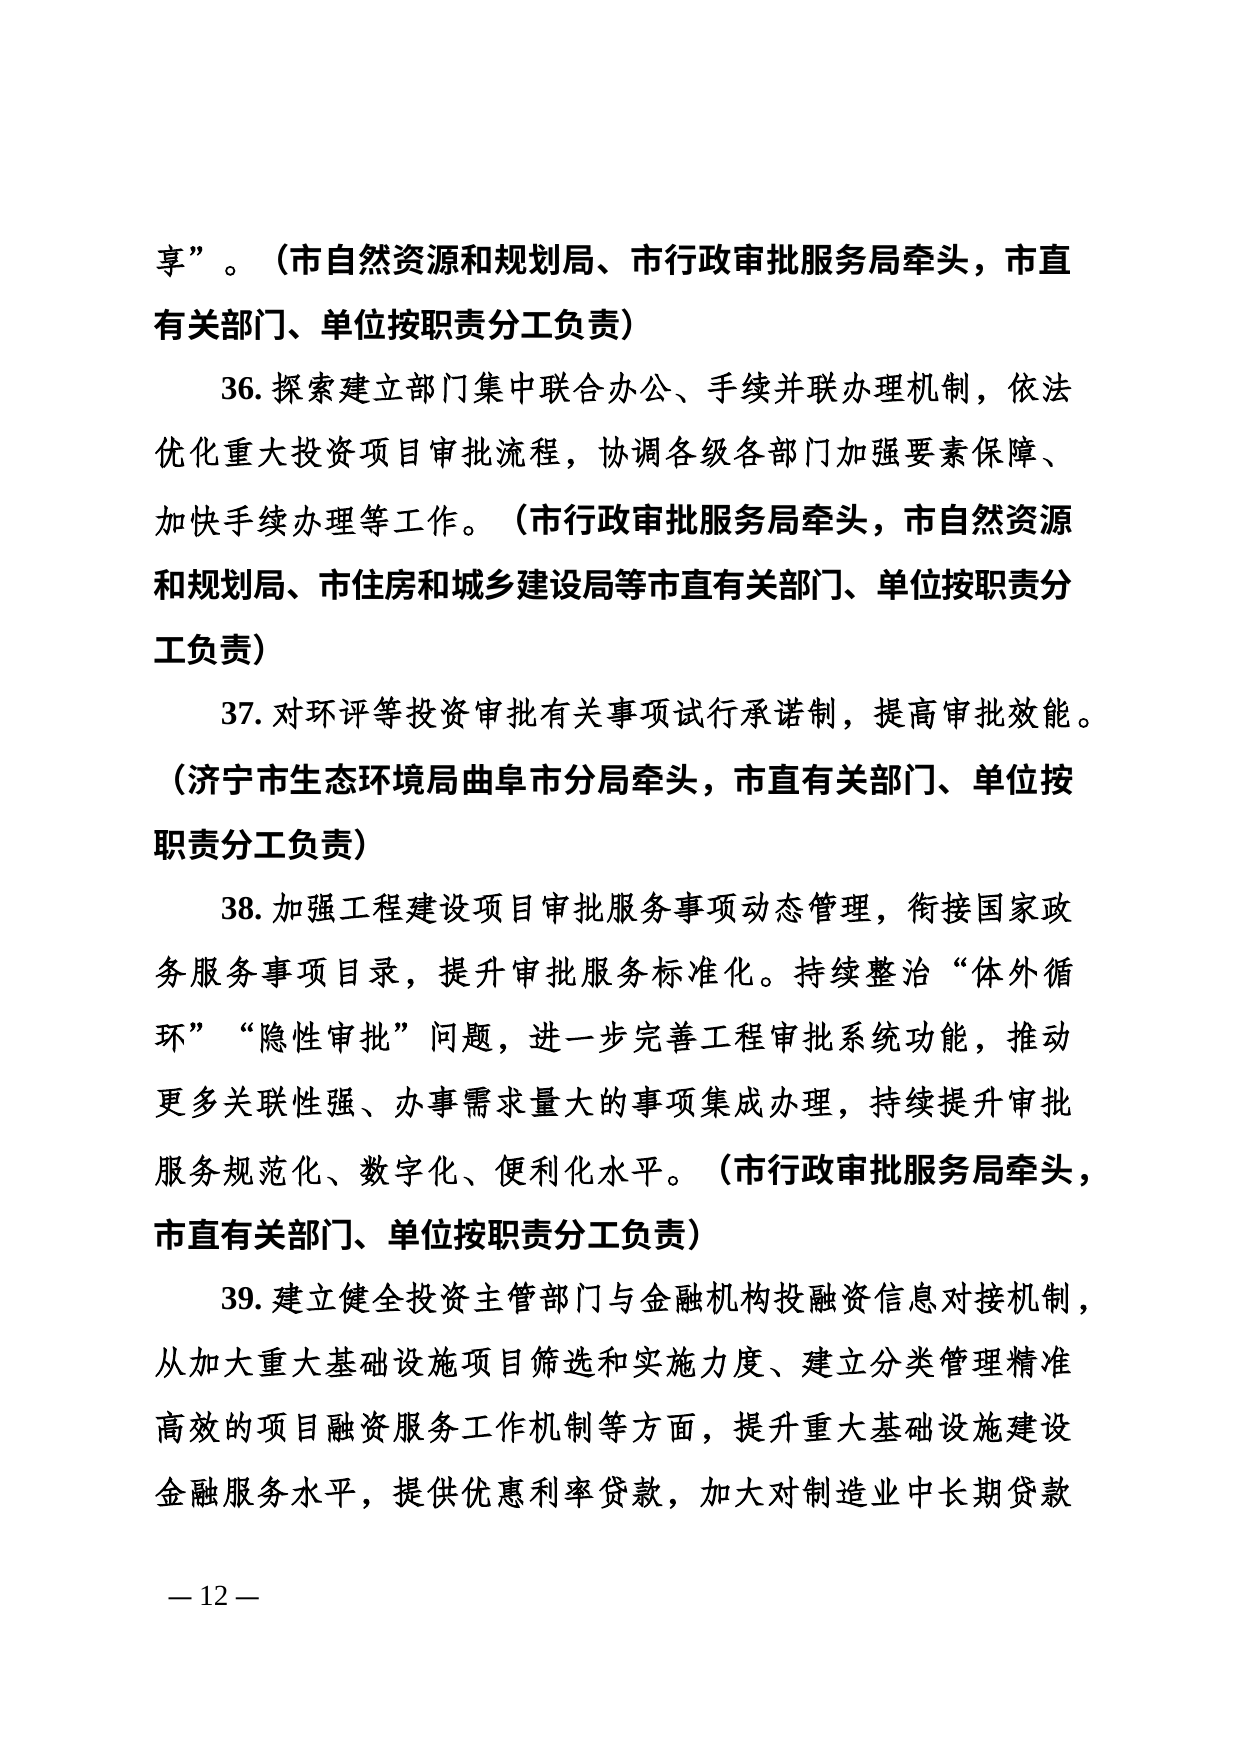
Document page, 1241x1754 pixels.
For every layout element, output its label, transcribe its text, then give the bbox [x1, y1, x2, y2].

text 36. 探索建立部门集中联合办公、手续并联办理机制，依法优化重大投资项目审批流程，协调各级各部门加强要素保障、加快手续办理等工作。（市行政审批服务局牵头，市自然资源和规划局、市住房和城乡建设局等市直有关部门、单位按职责分工负责） [153, 355, 1075, 680]
text 38. 加强工程建设项目审批服务事项动态管理，衔接国家政务服务事项目录，提升审批服务标准化。持续整治“体外循环”“隐性审批”问题，进一步完善工程审批系统功能，推动更多关联性强、办事需求量大的事项集成办理，持续提升审批服务规范化、数字化、便利化水平。（市行政审批服务局牵头，市直有关部门、单位按职责分工负责） [153, 875, 1075, 1265]
text 37. 对环评等投资审批有关事项试行承诺制，提高审批效能。（济宁市生态环境局曲阜市分局牵头，市直有关部门、单位按职责分工负责） [153, 680, 1075, 875]
text 35. 2022年12月底前，分阶段整合各类测量测绘事项，统一工程建设项目测绘成果报件样式，最终达到将全流程整合为一个测绘事项的目标，实现“一次委托、联合测绘、成果共享”。（市自然资源和规划局、市行政审批服务局牵头，市直有关部门、单位按职责分工负责） [153, 225, 1075, 355]
